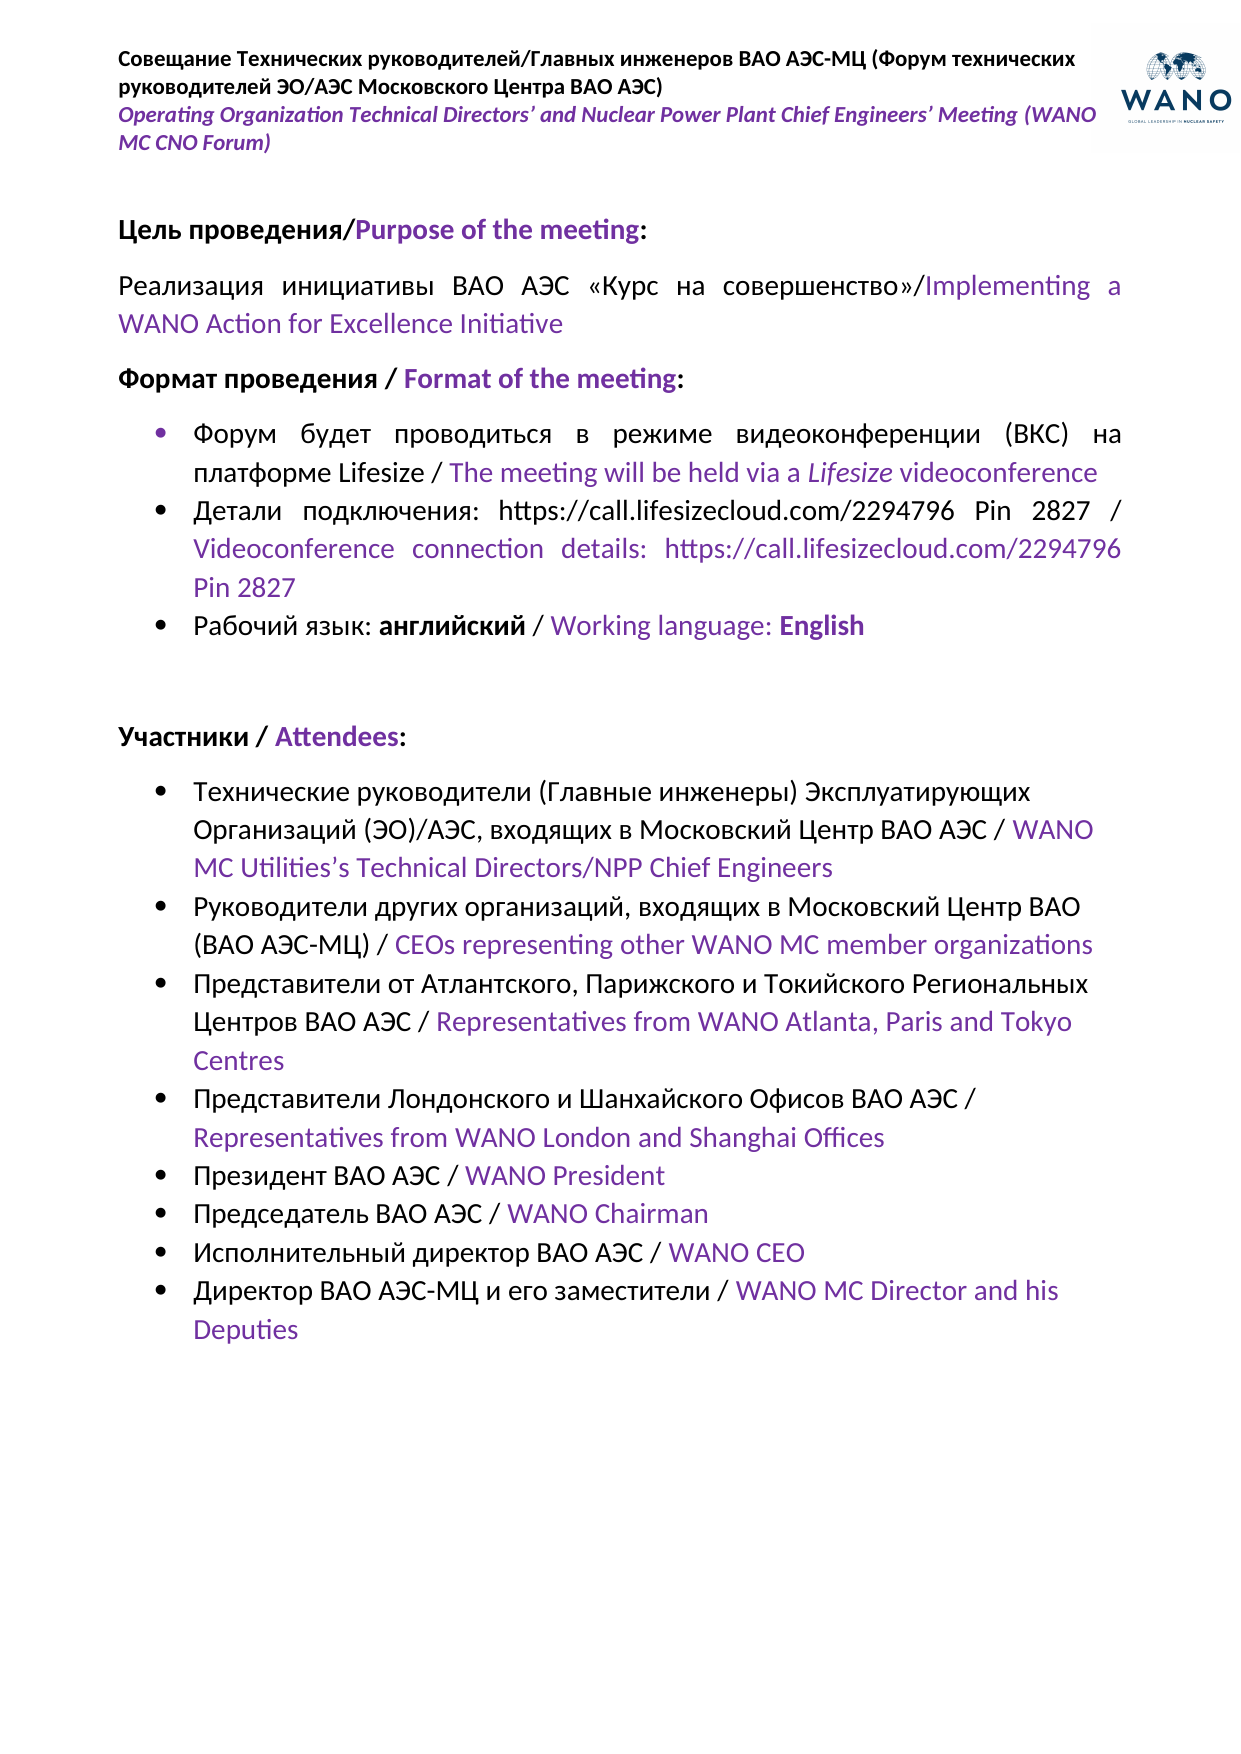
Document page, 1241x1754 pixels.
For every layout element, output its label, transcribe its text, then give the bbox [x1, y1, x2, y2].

list Представители Лондонского и Шанхайского Офисов ВАО АЭС / Representatives from WANO London and Shanghai Offices [156, 1080, 1122, 1154]
list Рабочий язык: английский / Working language: English [156, 607, 1122, 643]
list Представители от Атлантского, Парижского и Токийского Региональных Центров ВАО АЭС / Representatives from WANO Atlanta, Paris and Tokyo Centres [156, 965, 1122, 1077]
list Президент ВАО АЭС / WANO President [156, 1157, 1122, 1193]
text Формат проведения / Format of the meeting: [118, 360, 1122, 396]
list Детали подключения: https://call.lifesizecloud.com/2294796 Pin 2827 / Videoconference connection details: https://call.lifesizecloud.com/2294796 Pin 2827 [156, 492, 1122, 604]
list Форум будет проводиться в режиме видеоконференции (ВКС) на платформе Lifesize / The meeting will be held via a Lifesize videoconference [156, 415, 1122, 489]
list Председатель ВАО АЭС / WANO Chairman [156, 1196, 1122, 1231]
list Исполнительный директор ВАО АЭС / WANO CEO [156, 1234, 1122, 1269]
list Руководители других организаций, входящих в Московский Центр ВАО (ВАО АЭС-МЦ) / CEOs representing other WANO MC member organizations [156, 888, 1122, 962]
list Директор ВАО АЭС-МЦ и его заместители / WANO MC Director and his Deputies [156, 1272, 1122, 1346]
text Участники / Attendees: [118, 718, 1122, 753]
list Технические руководители (Главные инженеры) Эксплуатирующих Организаций (ЭО)/АЭС, входящих в Московский Центр ВАО АЭС / WANO MC Utilities’s Technical Directors/NPP Chief Engineers [156, 773, 1122, 885]
picture [1091, 23, 1241, 153]
text Реализация инициативы ВАО АЭС «Курс на совершенство»/Implementing a WANO Action for Excellence Initiative [118, 267, 1122, 341]
text Цель проведения/Purpose of the meeting: [118, 211, 1122, 247]
